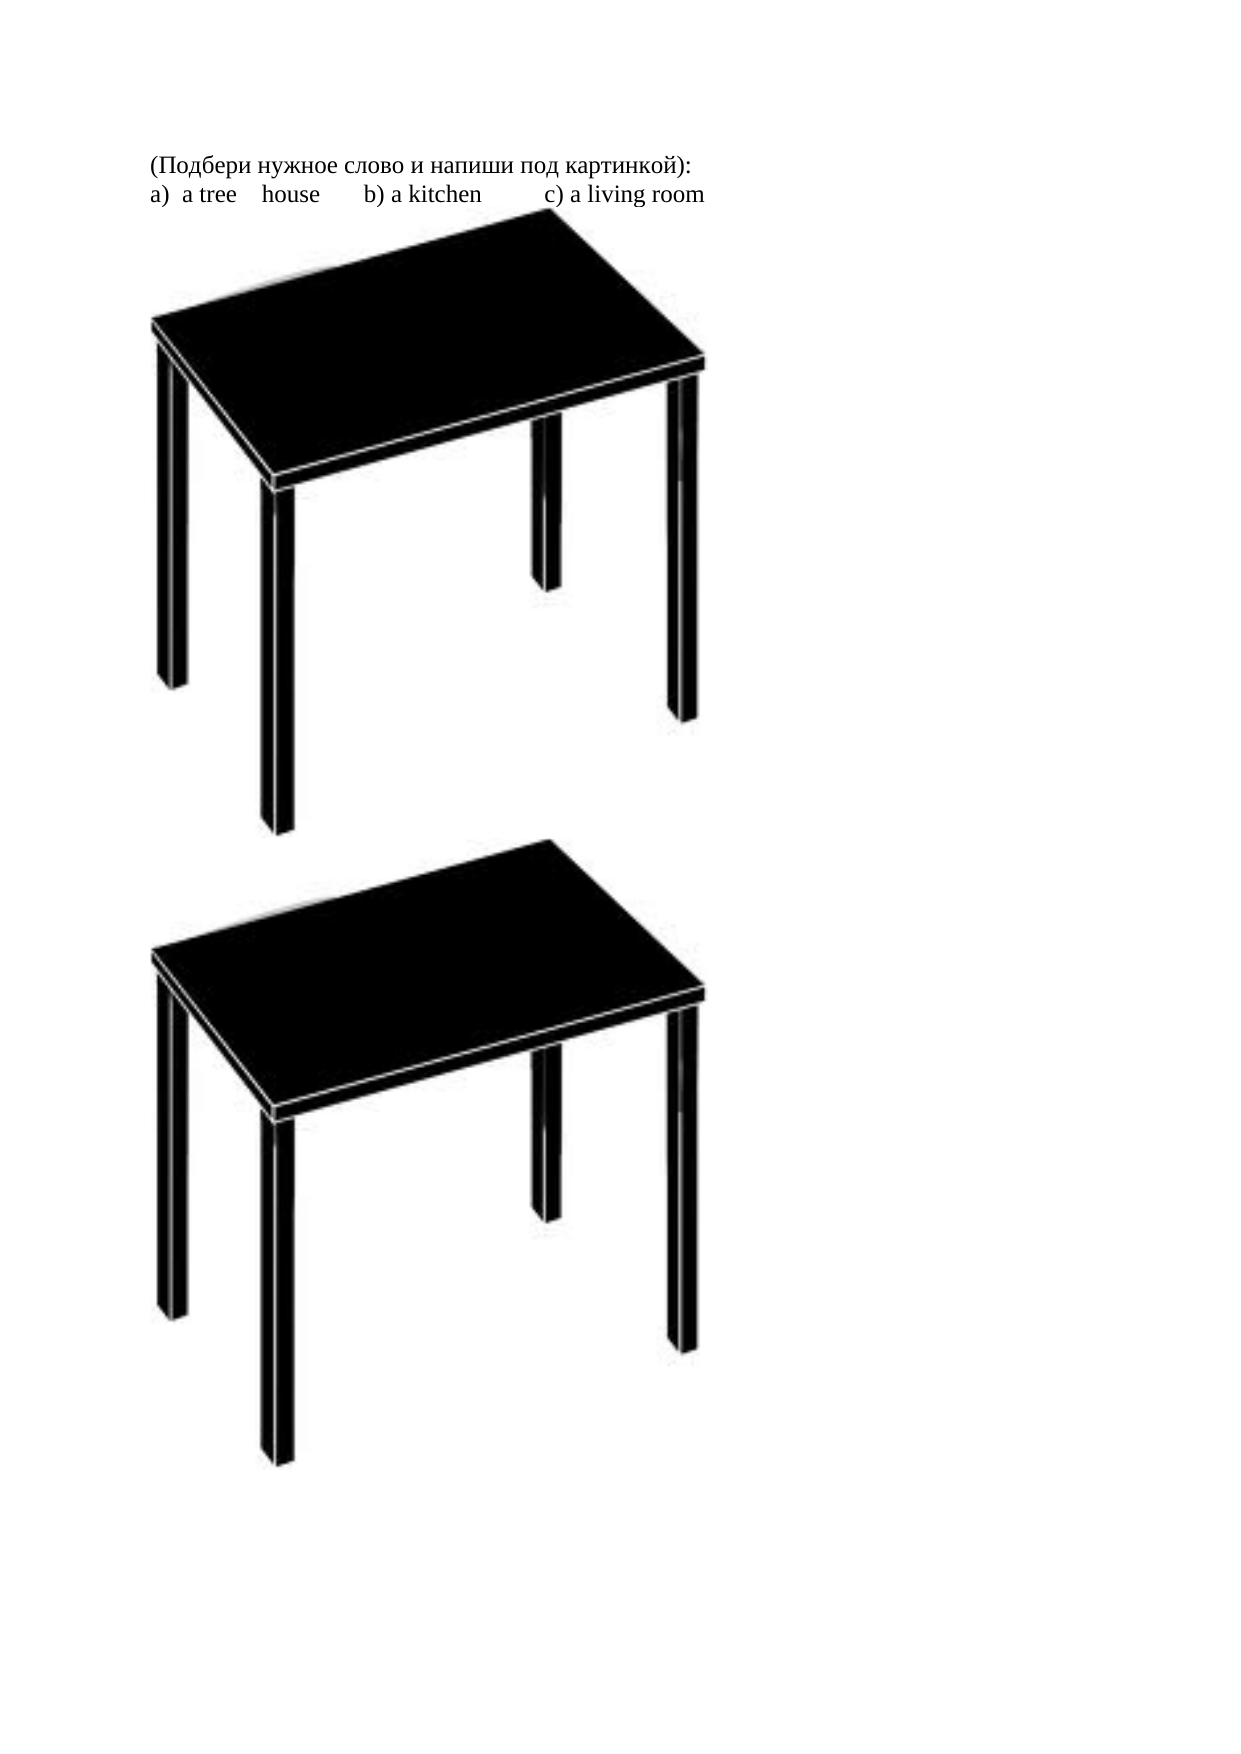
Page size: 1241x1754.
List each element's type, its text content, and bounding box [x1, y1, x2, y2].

text (Подбери нужное слово и напиши под картинкой): [150, 150, 1090, 179]
picture [150, 207, 708, 1470]
